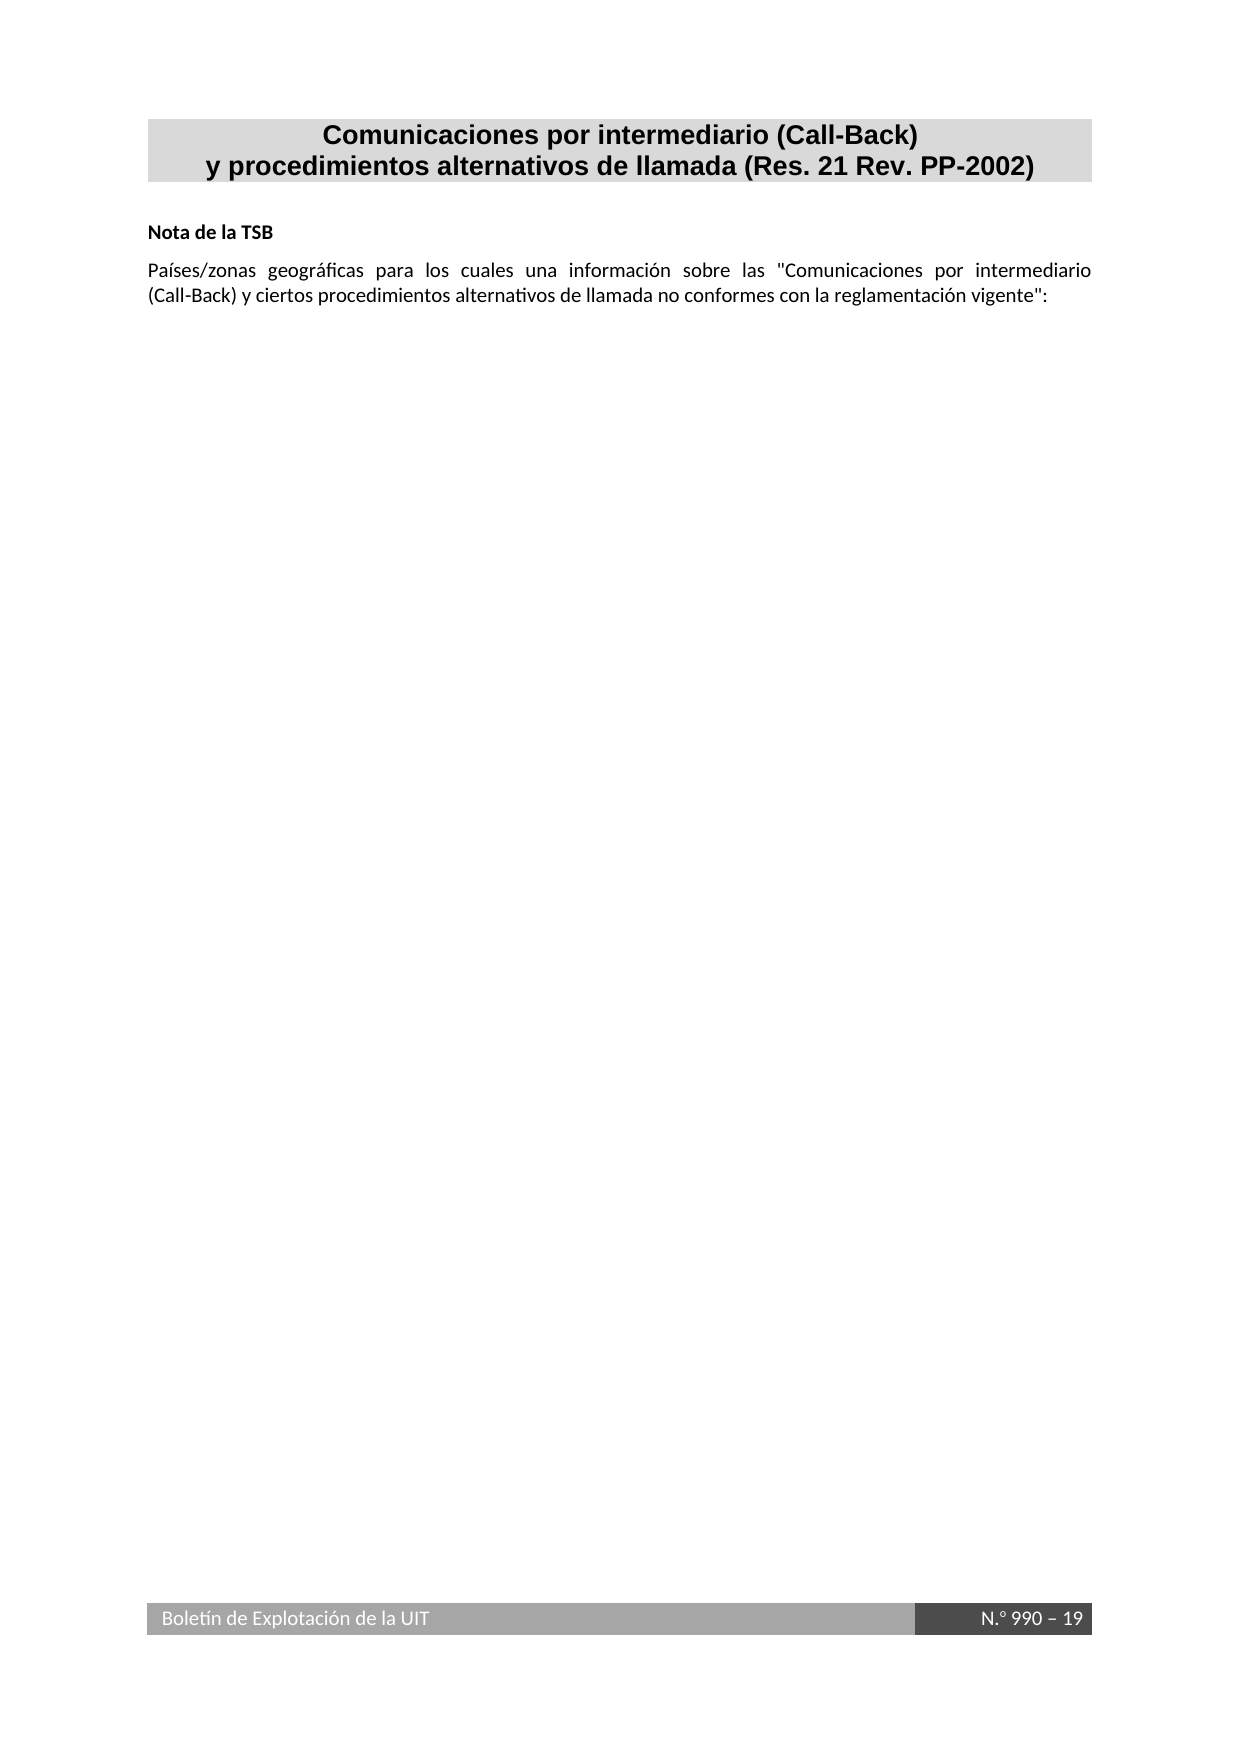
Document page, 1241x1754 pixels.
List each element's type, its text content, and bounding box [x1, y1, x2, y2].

subtitle Comunicaciones por intermediario (Call-Back) y procedimientos alternativos de llamada (Res. 21 Rev. PP-2002) [148, 119, 1092, 182]
title Nota de la TSB [148, 219, 1092, 244]
text Países/zonas geográficas para los cuales una información sobre las "Comunicaciones por intermediario (Call-Back) y ciertos procedimientos alternativos de llamada no conformes con la reglamentación vigente": [148, 257, 1092, 308]
